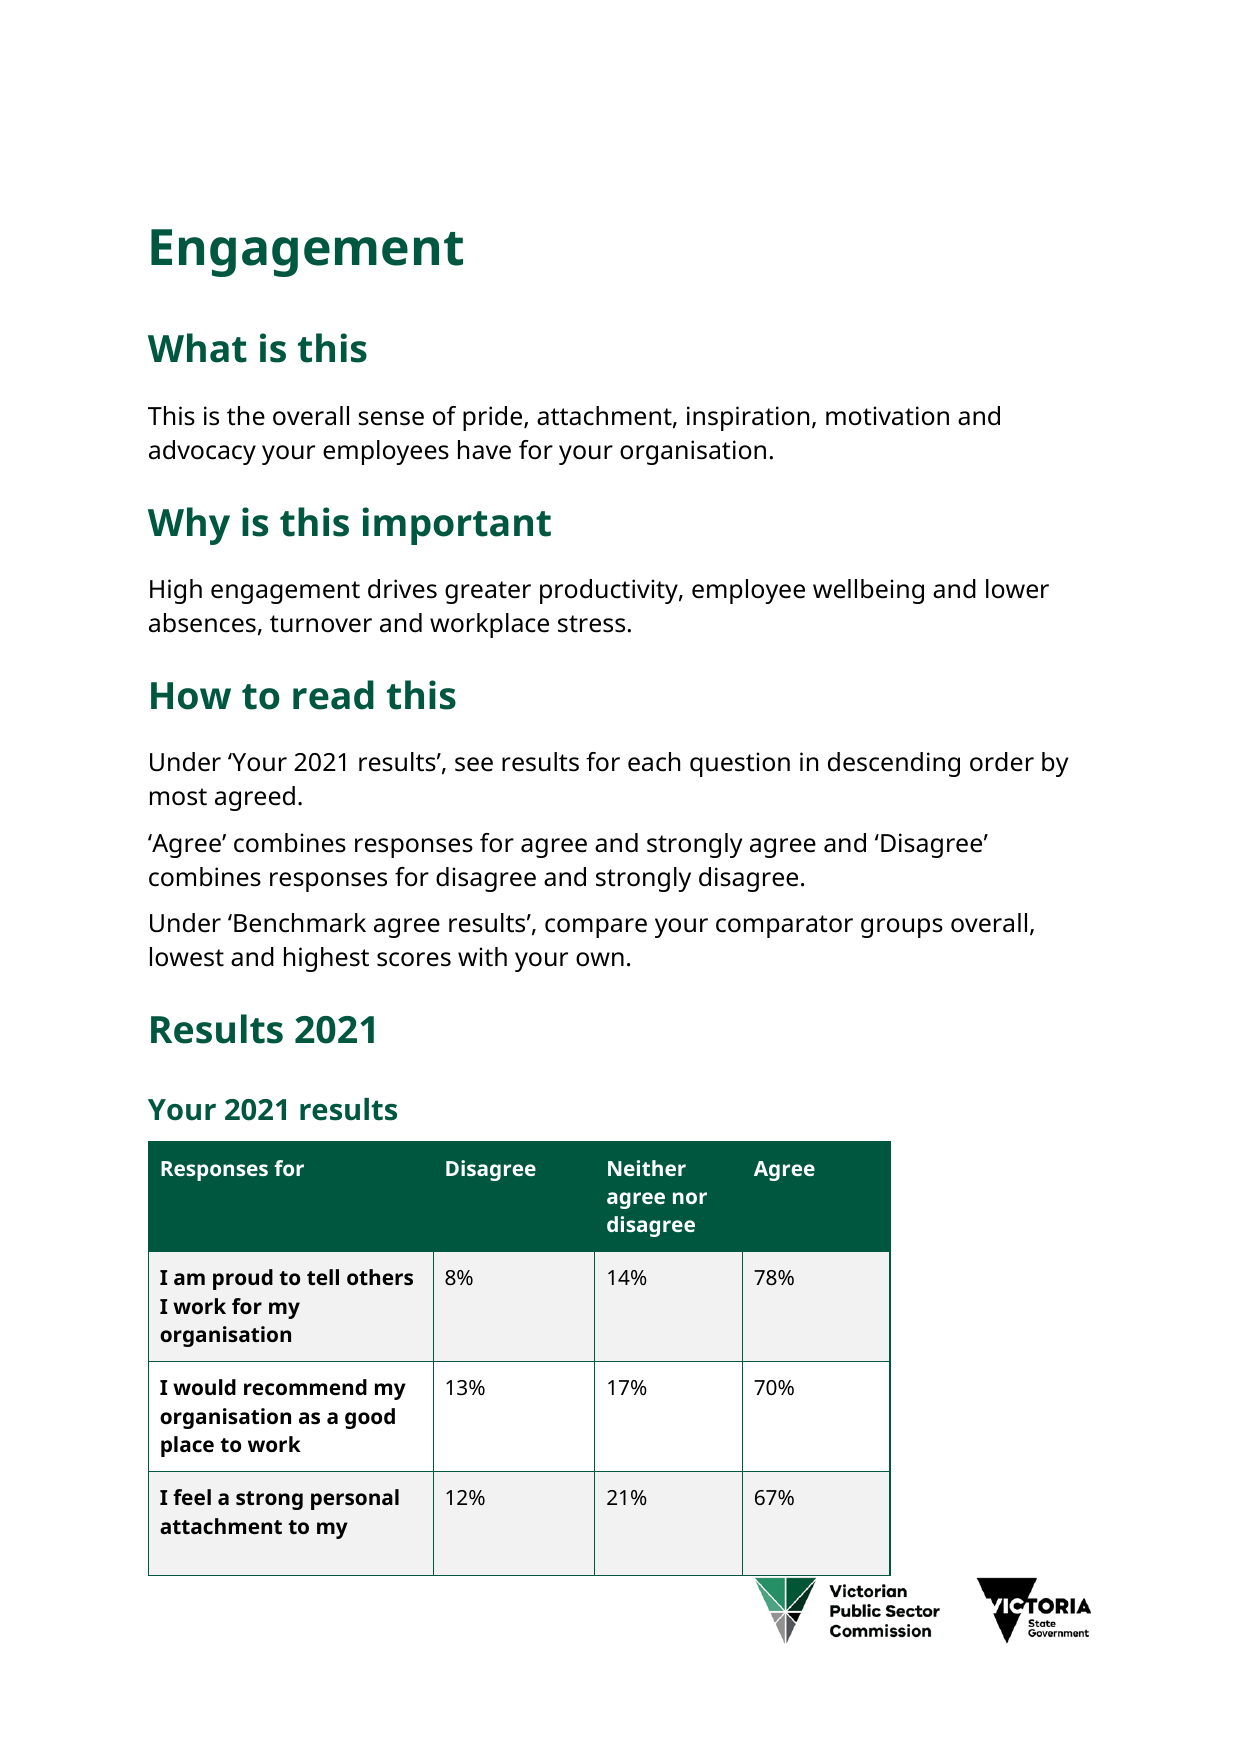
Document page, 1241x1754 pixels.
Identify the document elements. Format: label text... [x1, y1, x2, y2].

text ‘Agree’ combines responses for agree and strongly agree and ‘Disagree’ combines responses for disagree and strongly disagree. [148, 825, 1092, 893]
table_cell I would recommend my organisation as a good place to work [149, 1362, 433, 1471]
subtitle Results 2021 [148, 1003, 1092, 1054]
subtitle What is this [148, 323, 1092, 374]
table_cell 21% [595, 1472, 742, 1575]
picture [754, 1577, 1093, 1645]
subtitle Engagement [148, 212, 1092, 280]
table_cell 67% [743, 1472, 889, 1575]
table_cell 12% [434, 1472, 594, 1575]
table_cell 14% [595, 1252, 742, 1361]
subtitle Why is this important [148, 496, 1092, 547]
table_cell I am proud to tell others I work for my organisation [149, 1252, 433, 1361]
subtitle Your 2021 results [148, 1089, 1092, 1129]
table_header Responses for [149, 1142, 433, 1251]
text This is the overall sense of pride, attachment, inspiration, motivation and advocacy your employees have for your organisation. [148, 398, 1092, 467]
table_header Agree [743, 1142, 889, 1251]
table_cell 70% [743, 1362, 889, 1471]
text Under ‘Benchmark agree results’, compare your comparator groups overall, lowest and highest scores with your own. [148, 906, 1092, 974]
table_cell 8% [434, 1252, 594, 1361]
subtitle How to read this [148, 669, 1092, 720]
table_header Disagree [434, 1142, 594, 1251]
table_header Neither agree nor disagree [595, 1142, 742, 1251]
table_cell 17% [595, 1362, 742, 1471]
table_cell 78% [743, 1252, 889, 1361]
table_cell 13% [434, 1362, 594, 1471]
text Under ‘Your 2021 results’, see results for each question in descending order by most agreed. [148, 745, 1092, 813]
text High engagement drives greater productivity, employee wellbeing and lower absences, turnover and workplace stress. [148, 572, 1092, 640]
table_cell I feel a strong personal attachment to my organisation [149, 1472, 433, 1575]
